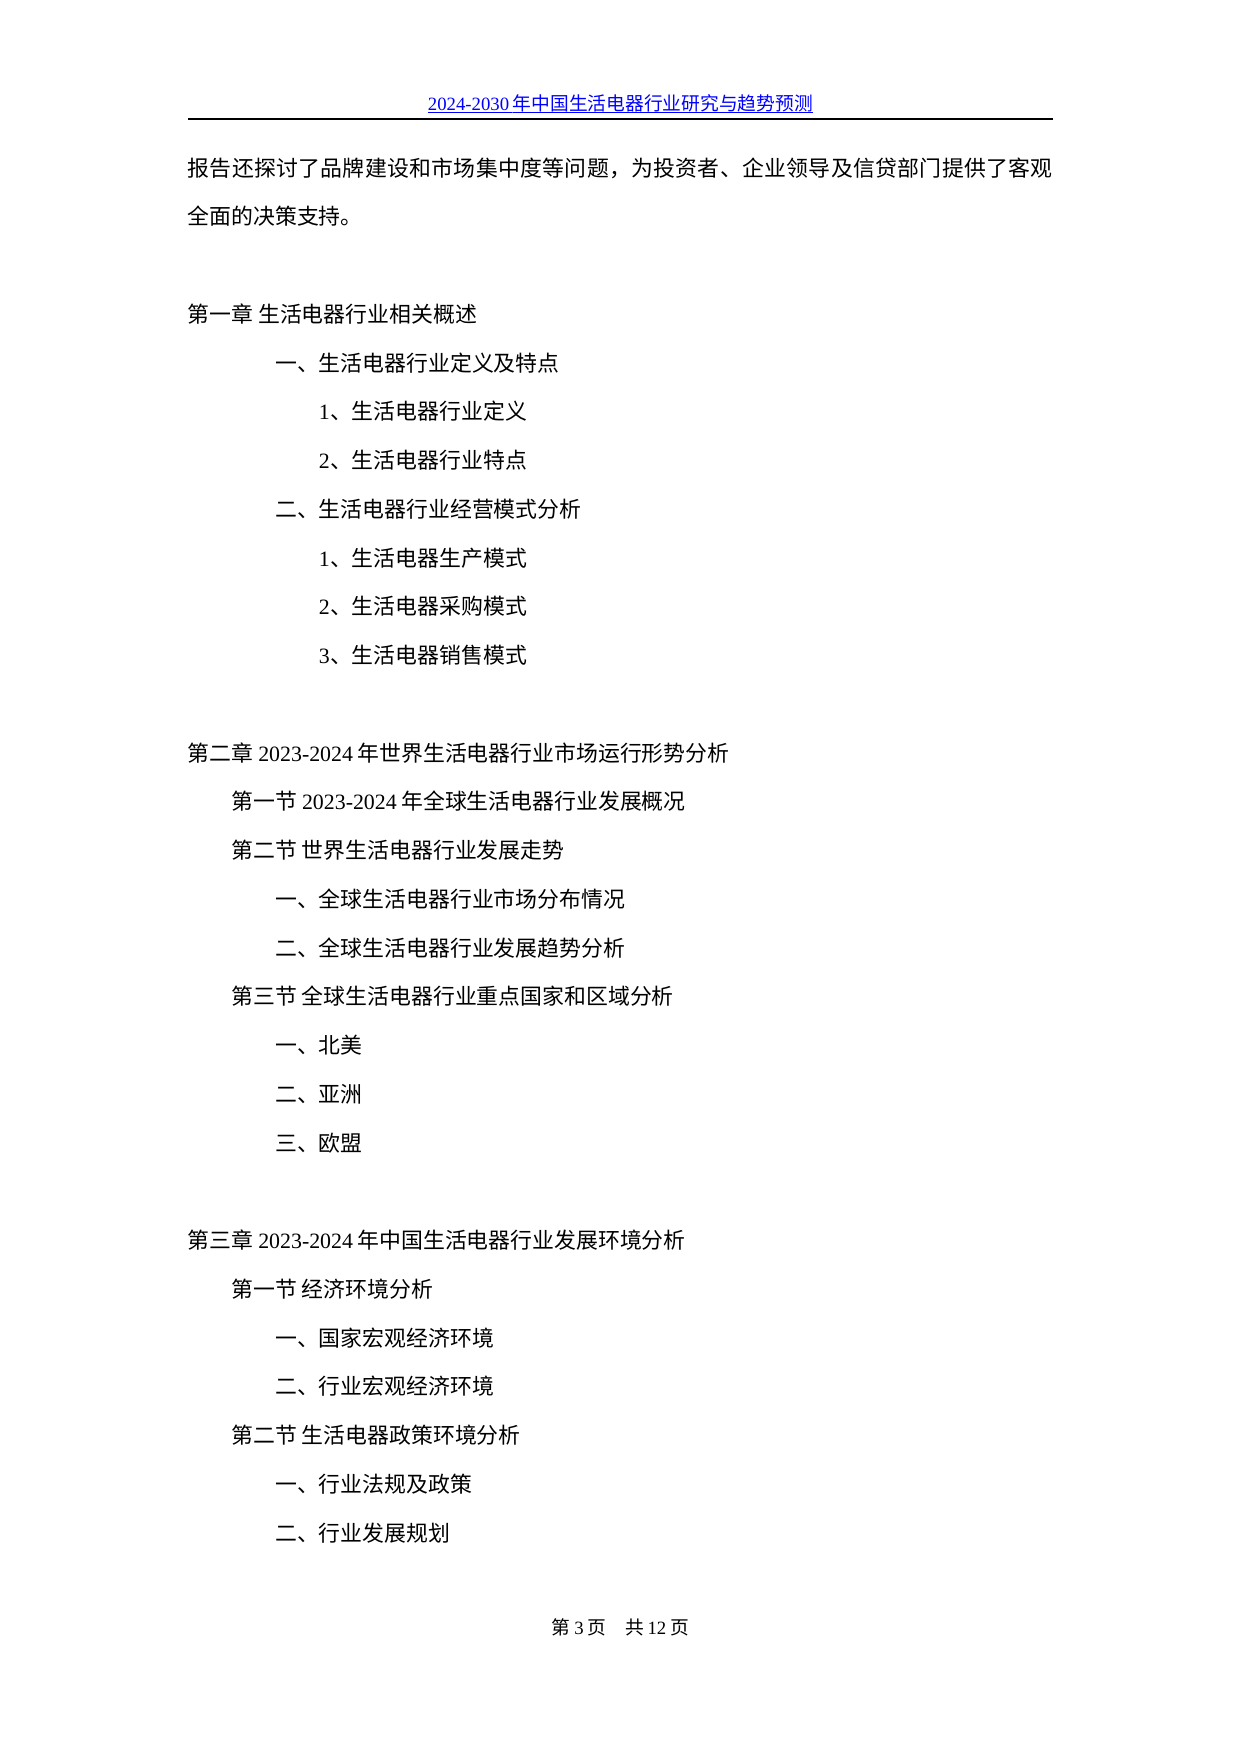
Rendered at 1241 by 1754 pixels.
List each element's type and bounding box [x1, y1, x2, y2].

text [187, 150, 1053, 1548]
